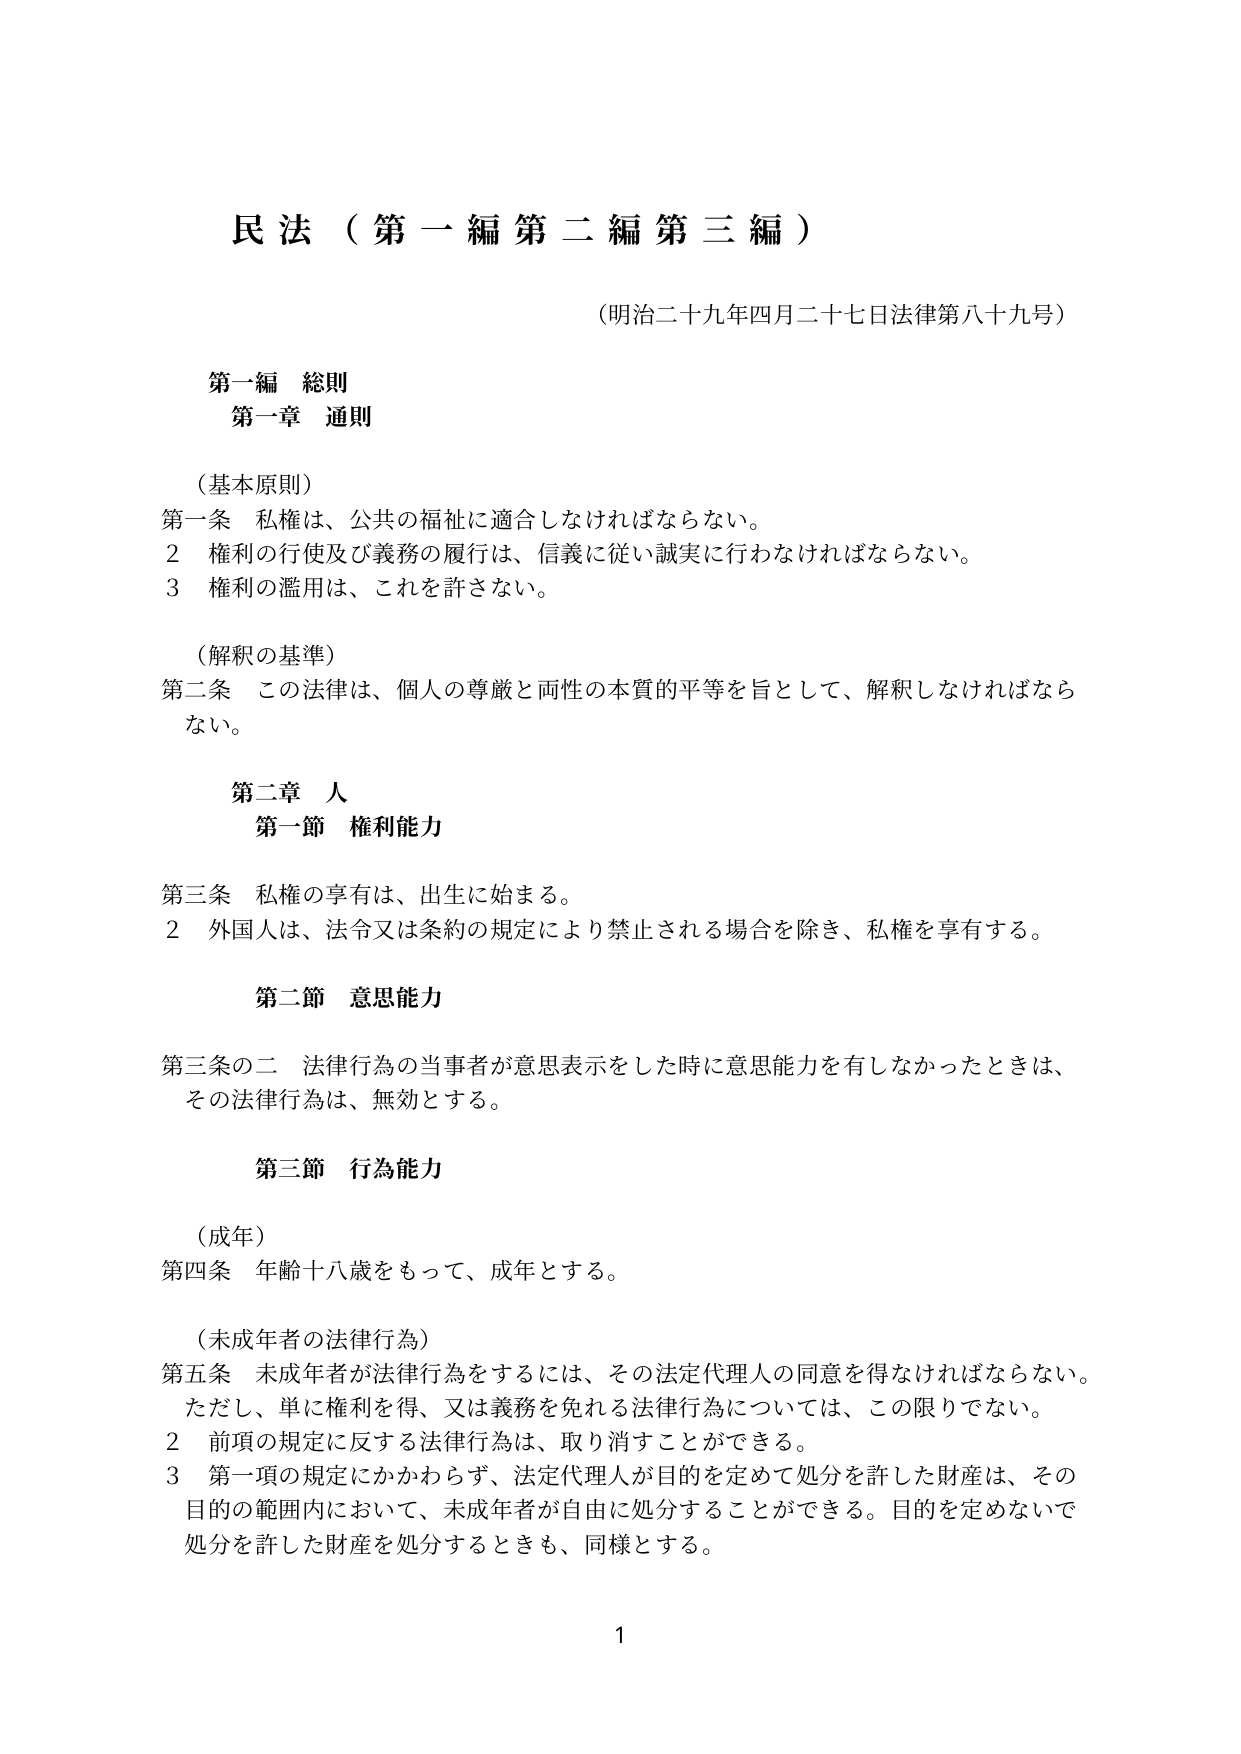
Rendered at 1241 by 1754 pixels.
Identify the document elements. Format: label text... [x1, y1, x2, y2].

text ３ 権利の濫用は、これを許さない。 [161, 569, 1079, 604]
text 第一節 権利能力 [253, 809, 1079, 843]
text ３ 第一項の規定にかかわらず、法定代理人が目的を定めて処分を許した財産は、その目的の範囲内において、未成年者が自由に処分することができる。目的を定めないで処分を許した財産を処分するときも、同様とする。 [161, 1458, 1079, 1560]
text （成年） [184, 1219, 1079, 1253]
text ２ 権利の行使及び義務の履行は、信義に従い誠実に行わなければならない。 [161, 535, 1079, 569]
text 第一条 私権は、公共の福祉に適合しなければならない。 [161, 501, 1079, 535]
text 第五条 未成年者が法律行為をするには、その法定代理人の同意を得なければならない。ただし、単に権利を得、又は義務を免れる法律行為については、この限りでない。 [161, 1355, 1079, 1424]
text 第二章 人 [230, 774, 1079, 809]
text 第三条 私権の享有は、出生に始まる。 [161, 877, 1079, 911]
text 民法（第一編第二編第三編） [230, 194, 1079, 262]
text 第三条の二 法律行為の当事者が意思表示をした時に意思能力を有しなかったときは、その法律行為は、無効とする。 [161, 1048, 1079, 1116]
text ２ 外国人は、法令又は条約の規定により禁止される場合を除き、私権を享有する。 [161, 911, 1079, 945]
text 第二条 この法律は、個人の尊厳と両性の本質的平等を旨として、解釈しなければならない。 [161, 672, 1079, 740]
text （基本原則） [184, 467, 1079, 501]
text 第四条 年齢十八歳をもって、成年とする。 [161, 1253, 1079, 1287]
text 第一編 総則 [207, 364, 1079, 399]
text （解釈の基準） [184, 638, 1079, 672]
text （未成年者の法律行為） [184, 1321, 1079, 1355]
text 第一章 通則 [230, 399, 1079, 433]
text （明治二十九年四月二十七日法律第八十九号） [161, 296, 1079, 330]
text 第二節 意思能力 [253, 979, 1079, 1014]
text ２ 前項の規定に反する法律行為は、取り消すことができる。 [161, 1424, 1079, 1458]
text 第三節 行為能力 [253, 1150, 1079, 1184]
